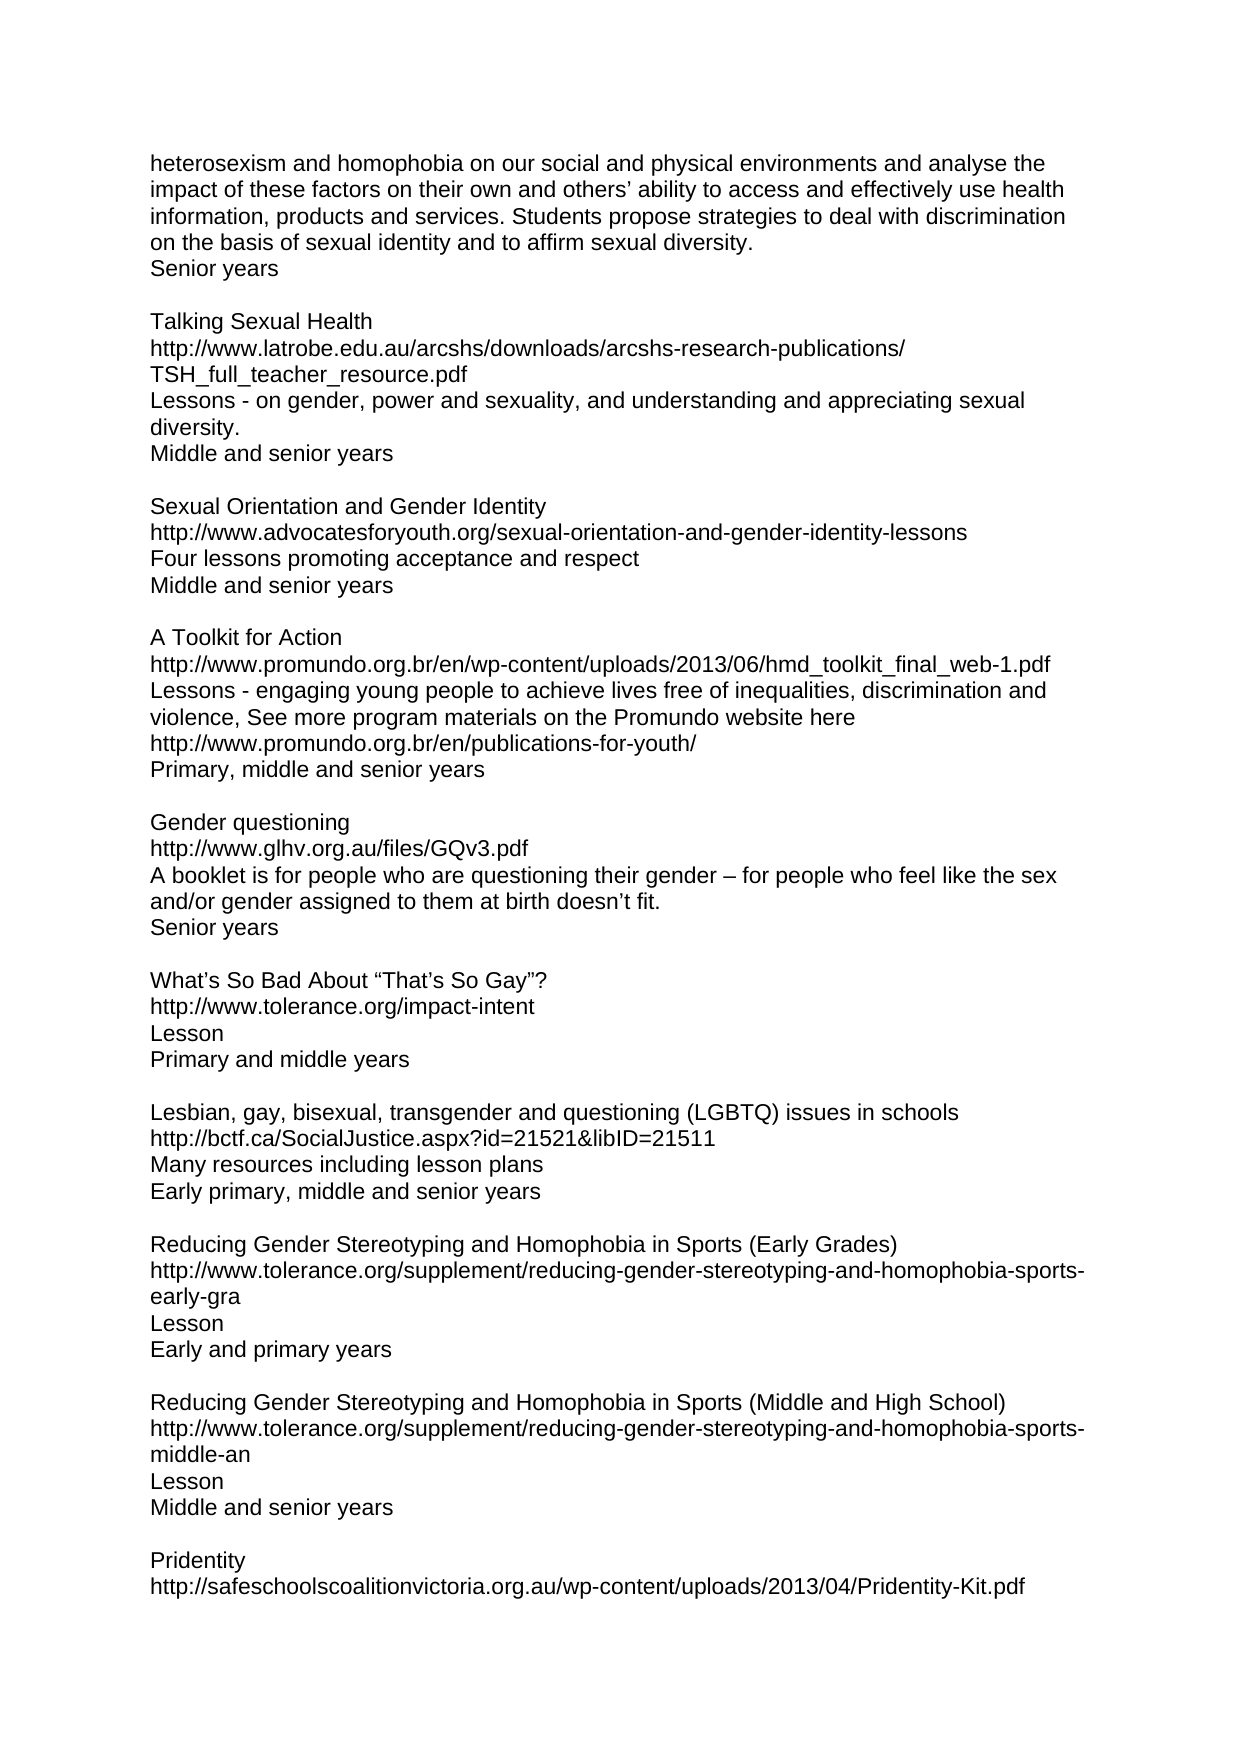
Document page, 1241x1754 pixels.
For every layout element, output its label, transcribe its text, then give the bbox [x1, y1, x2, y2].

text Many resources including lesson plans [150, 1151, 1090, 1178]
text Reducing Gender Stereotyping and Homophobia in Sports (Middle and High School) [150, 1389, 1090, 1415]
text Gender questioning [150, 809, 1090, 835]
text Primary, middle and senior years [150, 756, 1090, 782]
text Senior years [150, 914, 1090, 941]
text Lessons - on gender, power and sexuality, and understanding and appreciating sexual diversity. [150, 387, 1090, 440]
text http://www.tolerance.org/supplement/reducing-gender-stereotyping-and-homophobia-sports-early-gra [150, 1257, 1090, 1309]
text http://www.promundo.org.br/en/wp-content/uploads/2013/06/hmd_toolkit_final_web-1.pdf [150, 651, 1090, 677]
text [150, 150, 1090, 255]
text Lesson [150, 1020, 1090, 1046]
text Senior years [150, 255, 1090, 282]
text Lesson [150, 1468, 1090, 1494]
text A Toolkit for Action [150, 624, 1090, 651]
text http://www.tolerance.org/impact-intent [150, 993, 1090, 1020]
text Lesson [150, 1309, 1090, 1336]
text Pridentity [150, 1547, 1090, 1573]
text Talking Sexual Health [150, 308, 1090, 334]
text Reducing Gender Stereotyping and Homophobia in Sports (Early Grades) [150, 1231, 1090, 1257]
text Early primary, middle and senior years [150, 1178, 1090, 1204]
text http://www.tolerance.org/supplement/reducing-gender-stereotyping-and-homophobia-sports-middle-an [150, 1415, 1090, 1468]
text http://bctf.ca/SocialJustice.aspx?id=21521&libID=21511 [150, 1125, 1090, 1151]
text Middle and senior years [150, 440, 1090, 466]
text A booklet is for people who are questioning their gender – for people who feel like the sex and/or gender assigned to them at birth doesn’t fit. [150, 862, 1090, 914]
text Middle and senior years [150, 572, 1090, 598]
text Sexual Orientation and Gender Identity [150, 493, 1090, 519]
text Primary and middle years [150, 1046, 1090, 1072]
text Four lessons promoting acceptance and respect [150, 545, 1090, 572]
text What’s So Bad About “That’s So Gay”? [150, 967, 1090, 993]
text Early and primary years [150, 1336, 1090, 1362]
text http://safeschoolscoalitionvictoria.org.au/wp-content/uploads/2013/04/Pridentity-Kit.pdf [150, 1573, 1090, 1599]
text http://www.glhv.org.au/files/GQv3.pdf [150, 835, 1090, 862]
text Lessons - engaging young people to achieve lives free of inequalities, discrimination and violence, See more program materials on the Promundo website here http://www.promundo.org.br/en/publications-for-youth/ [150, 677, 1090, 756]
text Middle and senior years [150, 1494, 1090, 1520]
text http://www.latrobe.edu.au/arcshs/downloads/arcshs-research-publications/TSH_full_teacher_resource.pdf [150, 334, 1090, 387]
text Lesbian, gay, bisexual, transgender and questioning (LGBTQ) issues in schools [150, 1099, 1090, 1125]
text http://www.advocatesforyouth.org/sexual-orientation-and-gender-identity-lessons [150, 519, 1090, 545]
